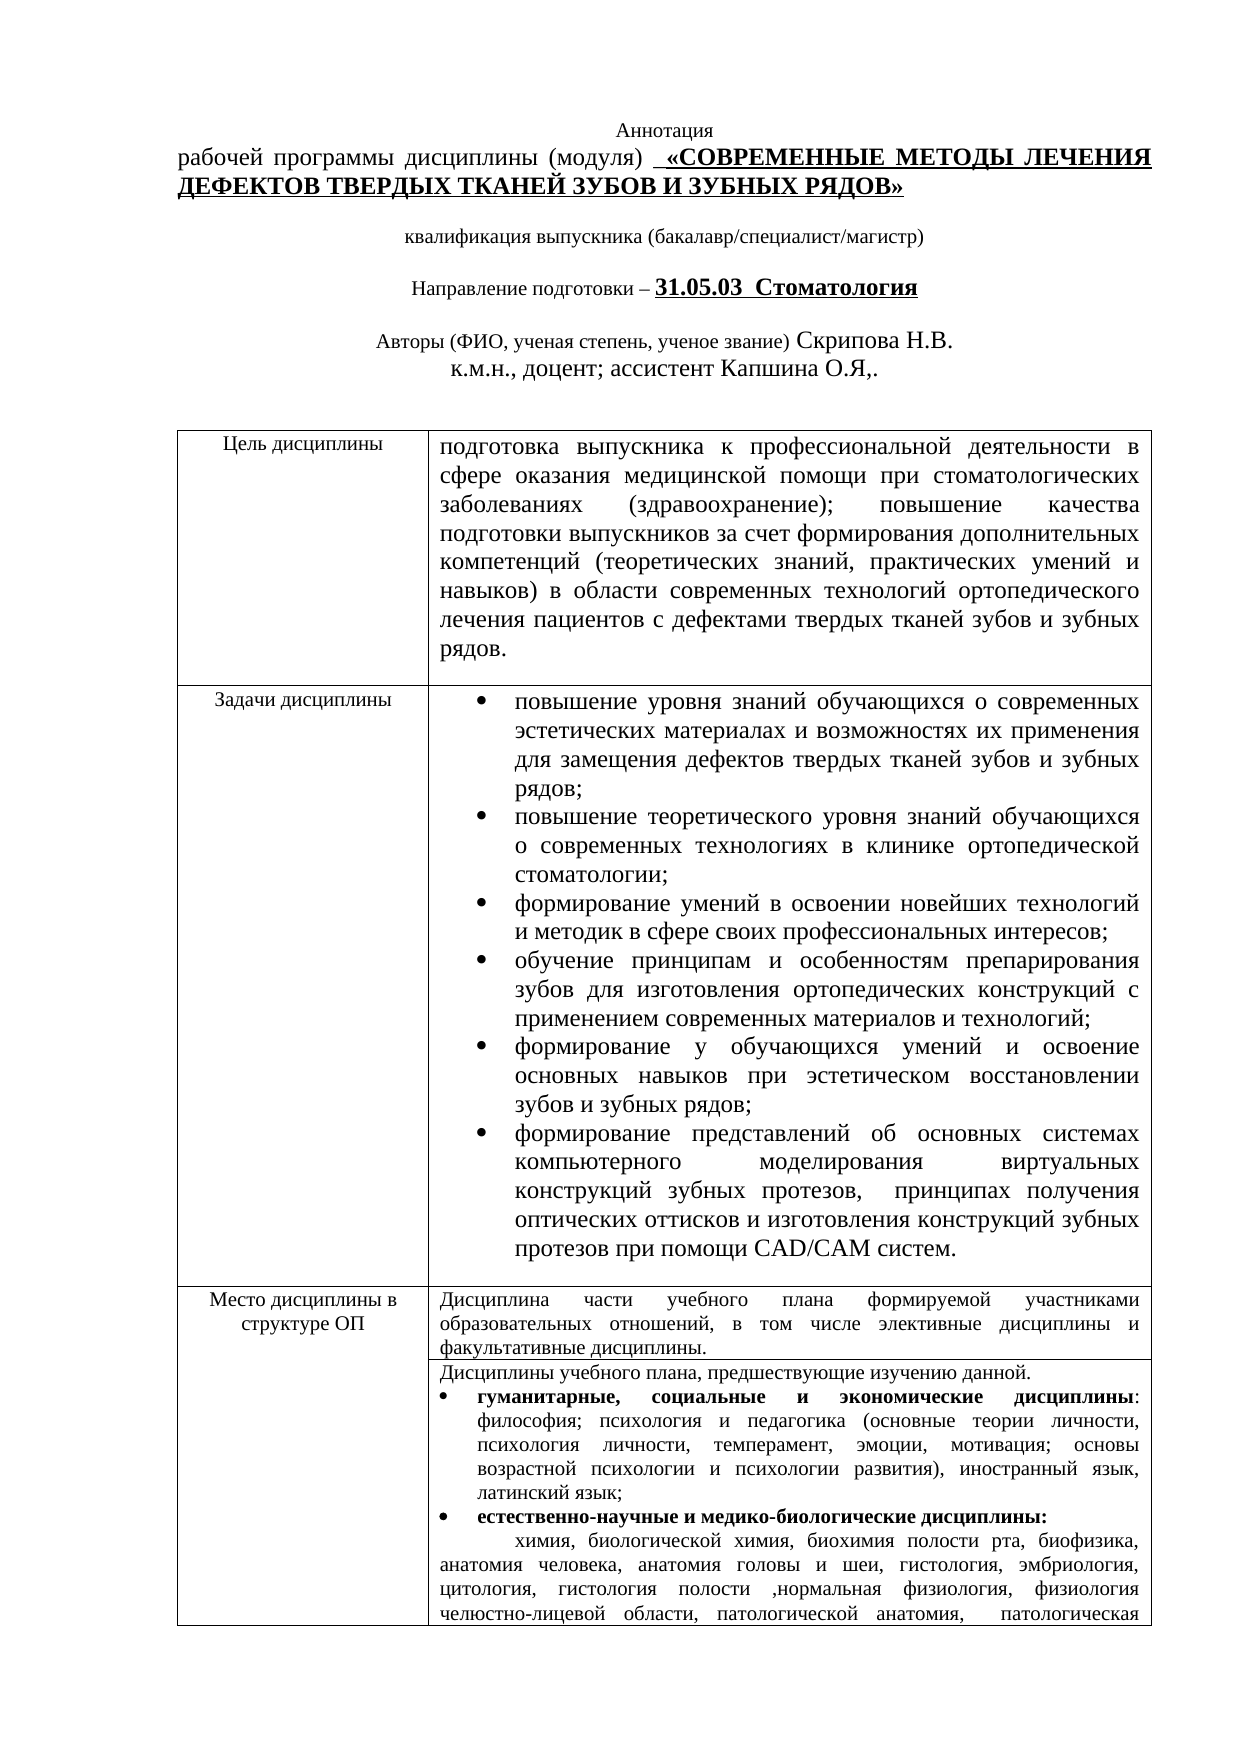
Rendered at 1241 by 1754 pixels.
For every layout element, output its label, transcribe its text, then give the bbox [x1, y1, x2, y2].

table_header Цель дисциплины [178, 431, 428, 685]
table_cell Задачи дисциплины [178, 686, 428, 1286]
text квалификация выпускника (бакалавр/специалист/магистр) [177, 224, 1152, 248]
table_cell повышение уровня знаний обучающихся о современных эстетических материалах и возможностях их применения для замещения дефектов твердых тканей зубов и зубных рядов; повышение теоретического уровня знаний обучающихся о современных технологиях в клинике ортопедической стоматологии; формирование умений в освоении новейших технологий и методик в сфере своих профессиональных интересов; обучение принципам и особенностям препарирования зубов для изготовления ортопедических конструкций с применением современных материалов и технологий; формирование у обучающихся умений и освоение основных навыков при эстетическом восстановлении зубов и зубных рядов; формирование представлений об основных системах компьютерного моделирования виртуальных конструкций зубных протезов, принципах получения оптических оттисков и изготовления конструкций зубных протезов при помощи CAD/CAM систем. [429, 686, 1151, 1286]
text Направление подготовки – 31.05.03 Стоматология [177, 272, 1152, 301]
text Аннотация [177, 118, 1152, 142]
table_header подготовка выпускника к профессиональной деятельности в сфере оказания медицинской помощи при стоматологических заболеваниях (здравоохранение); повышение качества подготовки выпускников за счет формирования дополнительных компетенций (теоретических знаний, практических умений и навыков) в области современных технологий ортопедического лечения пациентов с дефектами твердых тканей зубов и зубных рядов. [429, 431, 1151, 685]
table_cell Место дисциплины в структуре ОП [178, 1287, 428, 1624]
text рабочей программы дисциплины (модуля) _«СОВРЕМЕННЫЕ МЕТОДЫ ЛЕЧЕНИЯ ДЕФЕКТОВ ТВЕРДЫХ ТКАНЕЙ ЗУБОВ И ЗУБНЫХ РЯДОВ» [177, 142, 1152, 200]
table_cell Дисциплина части учебного плана формируемой участниками образовательных отношений, в том числе элективные дисциплины и факультативные дисциплины. [429, 1287, 1151, 1359]
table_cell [429, 1360, 1151, 1624]
text Авторы (ФИО, ученая степень, ученое звание) Скрипова Н.В. [177, 325, 1152, 353]
text к.м.н., доцент; ассистент Капшина О.Я,. [177, 353, 1152, 382]
